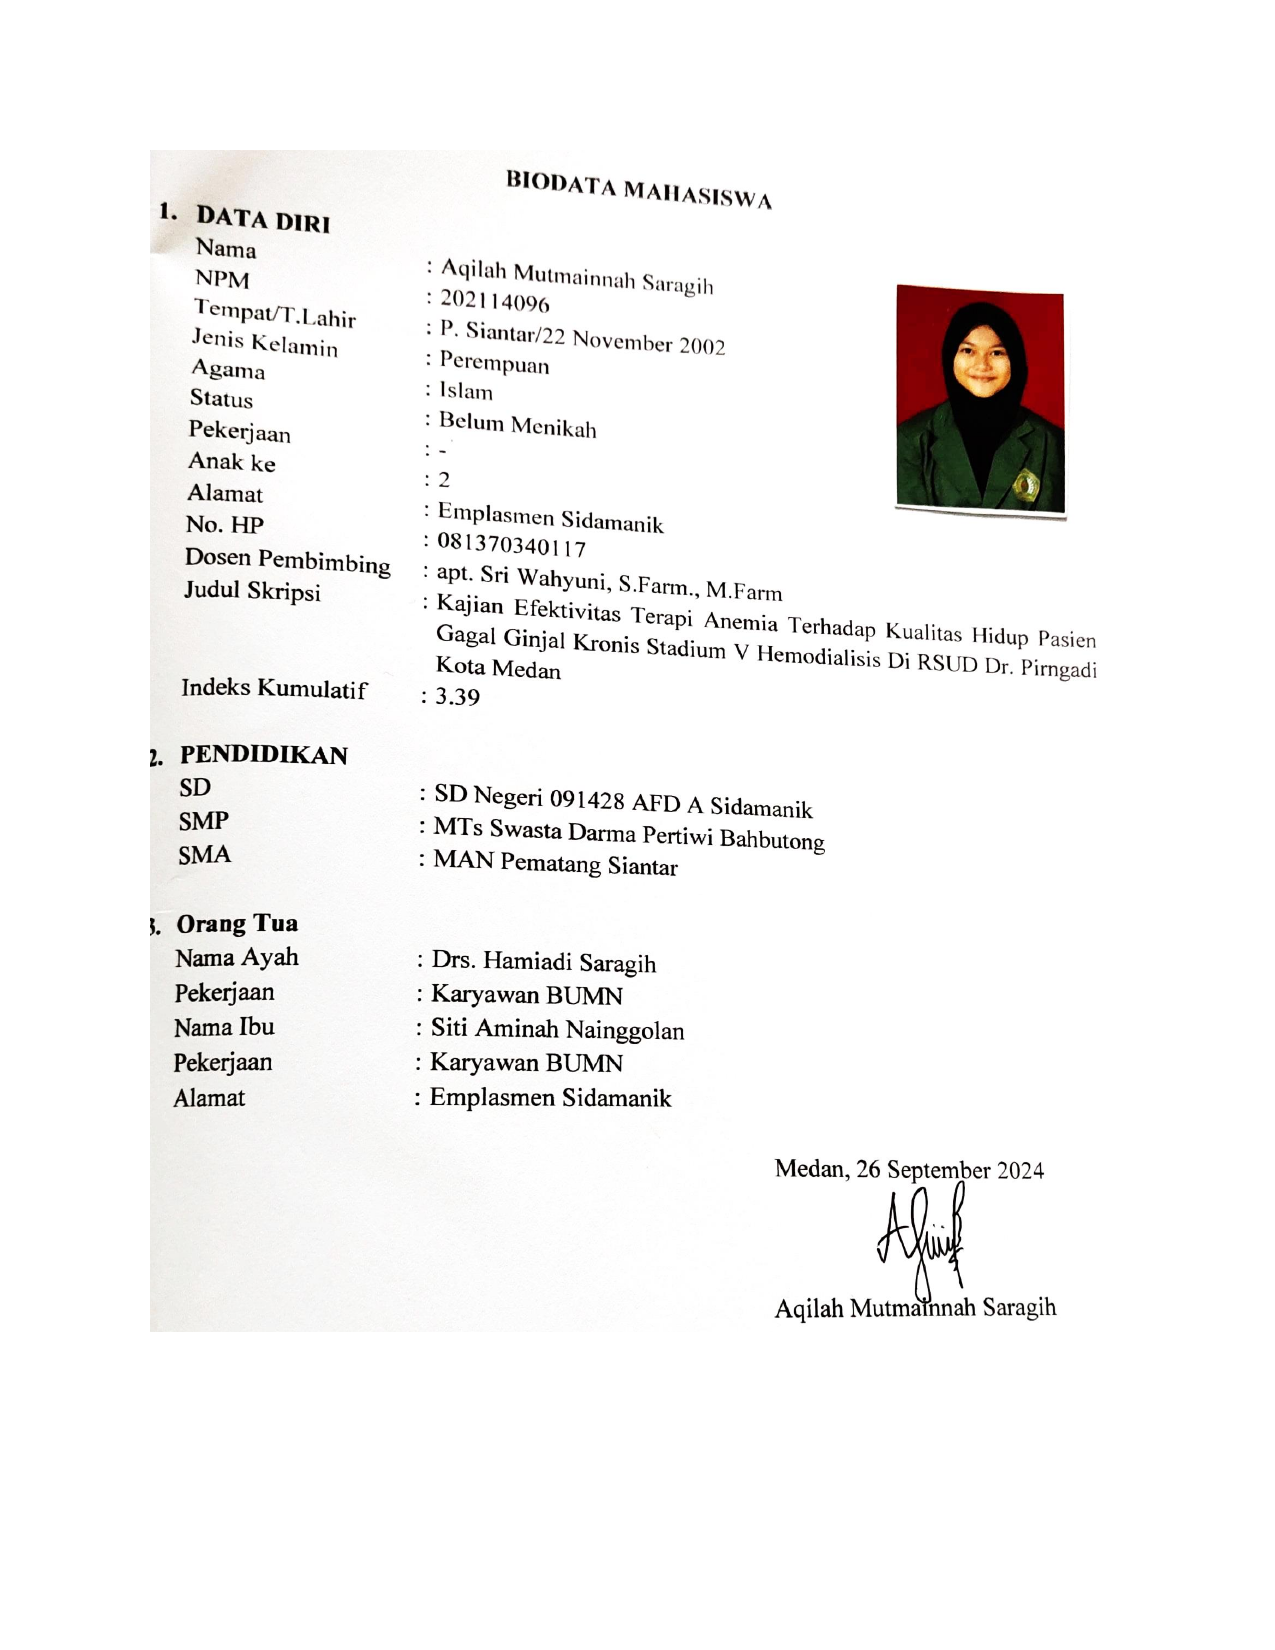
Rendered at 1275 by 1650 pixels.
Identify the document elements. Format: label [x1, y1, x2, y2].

picture [150, 150, 1121, 1332]
